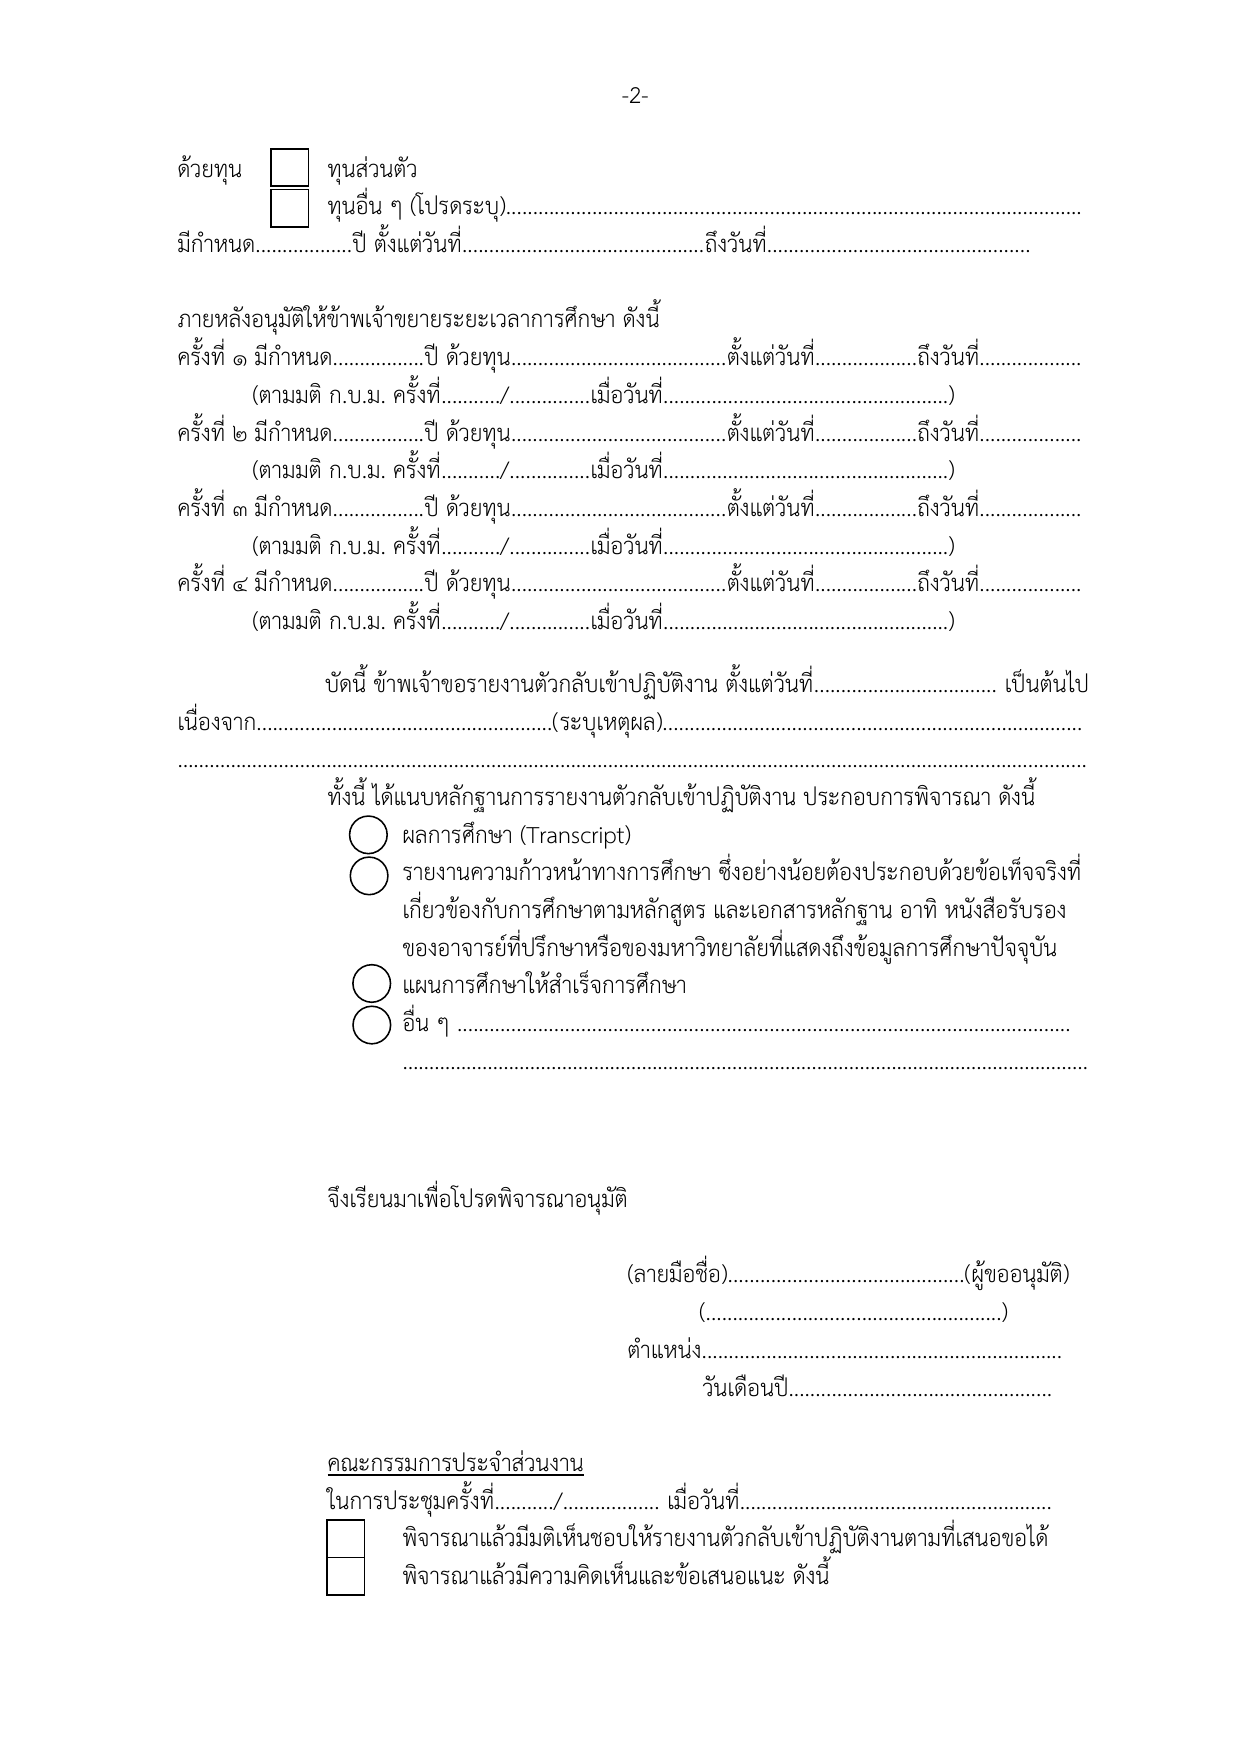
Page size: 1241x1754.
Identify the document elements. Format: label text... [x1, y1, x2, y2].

text ครั้งที่ ๓ มีกำหนด.................ปี ด้วยทุน........................................ตั้งแต่วันที่...................ถึงวันที่................... [177, 487, 1092, 525]
text อื่น ๆ .................................................................................................................. [327, 1002, 1092, 1040]
text แผนการศึกษาให้สำเร็จการศึกษา [402, 964, 1092, 1002]
text ครั้งที่ ๔ มีกำหนด.................ปี ด้วยทุน........................................ตั้งแต่วันที่...................ถึงวันที่................... [177, 562, 1092, 600]
text (ลายมือชื่อ)............................................(ผู้ขออนุมัติ) [177, 1253, 1092, 1291]
text รายงานความก้าวหน้าทางการศึกษา ซึ่งอย่างน้อยต้องประกอบด้วยข้อเท็จจริงที่เกี่ยวข้องกับการศึกษาตามหลักสูตร และเอกสารหลักฐาน อาทิ หนังสือรับรองของอาจารย์ที่ปรึกษาหรือของมหาวิทยาลัยที่แสดงถึงข้อมูลการศึกษาปัจจุบัน [402, 851, 1092, 964]
text คณะกรรมการประจำส่วนงาน [252, 1442, 1092, 1480]
text ………………………………………………………………………………………………………………… [327, 1040, 1092, 1078]
text ทั้งนี้ ได้แนบหลักฐานการรายงานตัวกลับเข้าปฏิบัติงาน ประกอบการพิจารณา ดังนี้ [177, 776, 1092, 814]
text (ตามมติ ก.บ.ม. ครั้งที่.........../...............เมื่อวันที่.....................................................) [177, 374, 1092, 412]
text ครั้งที่ ๒ มีกำหนด.................ปี ด้วยทุน........................................ตั้งแต่วันที่...................ถึงวันที่................... [177, 412, 1092, 449]
text (ตามมติ ก.บ.ม. ครั้งที่.........../...............เมื่อวันที่.....................................................) [177, 449, 1092, 487]
text ด้วยทุน ทุนส่วนตัว [177, 148, 270, 185]
text บัดนี้ ข้าพเจ้าขอรายงานตัวกลับเข้าปฏิบัติงาน ตั้งแต่วันที่.................................. เป็นต้นไป เนื่องจาก.......................................................(ระบุเหตุผล).............................................................................. [177, 663, 1092, 738]
text (ตามมติ ก.บ.ม. ครั้งที่.........../...............เมื่อวันที่.....................................................) [177, 525, 1092, 562]
text ตำแหน่ง................................................................... [177, 1329, 1092, 1367]
text ผลการศึกษา (Transcript) [402, 814, 1092, 851]
text ครั้งที่ ๑ มีกำหนด.................ปี ด้วยทุน........................................ตั้งแต่วันที่...................ถึงวันที่................... [177, 336, 1092, 374]
text ……………………………………………………………………………………………………………………………………………............ [177, 738, 1092, 776]
text มีกำหนด..................ปี ตั้งแต่วันที่.............................................ถึงวันที่................................................. [177, 223, 1092, 261]
text (ตามมติ ก.บ.ม. ครั้งที่.........../...............เมื่อวันที่.....................................................) [177, 600, 1092, 638]
text (.......................................................) [177, 1291, 1092, 1329]
text วันเดือนปี................................................. [177, 1367, 1092, 1404]
text ทุนอื่น ๆ (โปรดระบุ)........................................................................................................... [252, 185, 1092, 223]
text ภายหลังอนุมัติให้ข้าพเจ้าขยายระยะเวลาการศึกษา ดังนี้ [177, 298, 1092, 336]
text พิจารณาแล้วมีมติเห็นชอบให้รายงานตัวกลับเข้าปฏิบัติงานตามที่เสนอขอได้ [327, 1517, 1092, 1555]
text จึงเรียนมาเพื่อโปรดพิจารณาอนุมัติ [252, 1178, 1092, 1216]
text พิจารณาแล้วมีความคิดเห็นและข้อเสนอแนะ ดังนี้ [365, 1555, 1092, 1593]
text ด้วยทุน ทุนส่วนตัว [309, 148, 1092, 185]
text ในการประชุมครั้งที่.........../.................. เมื่อวันที่.......................................................... [252, 1480, 1092, 1517]
